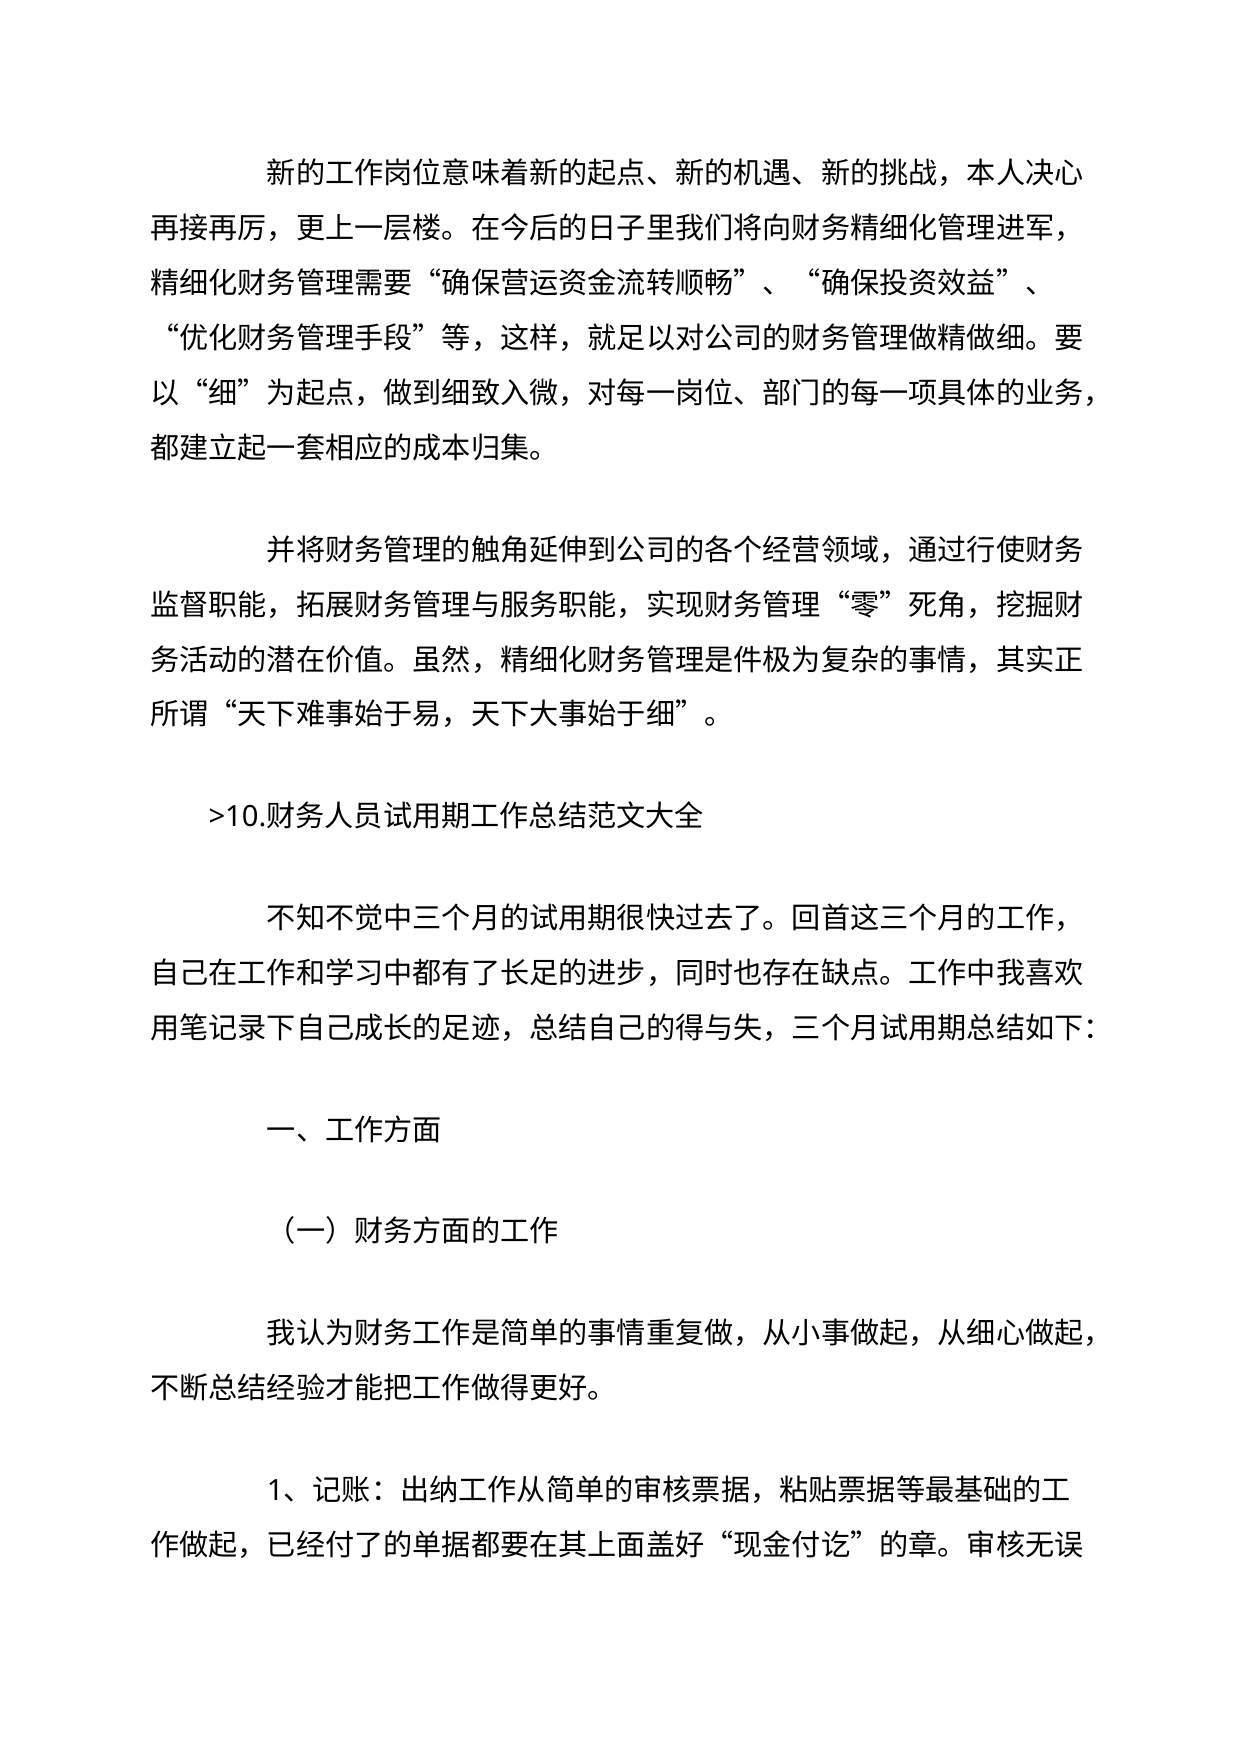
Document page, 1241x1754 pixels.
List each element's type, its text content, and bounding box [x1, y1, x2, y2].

text 并将财务管理的触角延伸到公司的各个经营领域，通过行使财务监督职能，拓展财务管理与服务职能，实现财务管理“零”死角，挖掘财务活动的潜在价值。虽然，精细化财务管理是件极为复杂的事情，其实正所谓“天下难事始于易，天下大事始于细”。 [150, 526, 1090, 733]
text 我认为财务工作是简单的事情重复做，从小事做起，从细心做起，不断总结经验才能把工作做得更好。 [150, 1310, 1090, 1407]
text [150, 1466, 1090, 1564]
text 新的工作岗位意味着新的起点、新的机遇、新的挑战，本人决心再接再厉，更上一层楼。在今后的日子里我们将向财务精细化管理进军，精细化财务管理需要“确保营运资金流转顺畅”、“确保投资效益”、“优化财务管理手段”等，这样，就足以对公司的财务管理做精做细。要以“细”为起点，做到细致入微，对每一岗位、部门的每一项具体的业务，都建立起一套相应的成本归集。 [150, 150, 1090, 467]
text >10.财务人员试用期工作总结范文大全 [150, 793, 1090, 835]
text 一、工作方面 [150, 1106, 1090, 1148]
text （一）财务方面的工作 [150, 1208, 1090, 1250]
text 不知不觉中三个月的试用期很快过去了。回首这三个月的工作，自己在工作和学习中都有了长足的进步，同时也存在缺点。工作中我喜欢用笔记录下自己成长的足迹，总结自己的得与失，三个月试用期总结如下： [150, 895, 1090, 1047]
